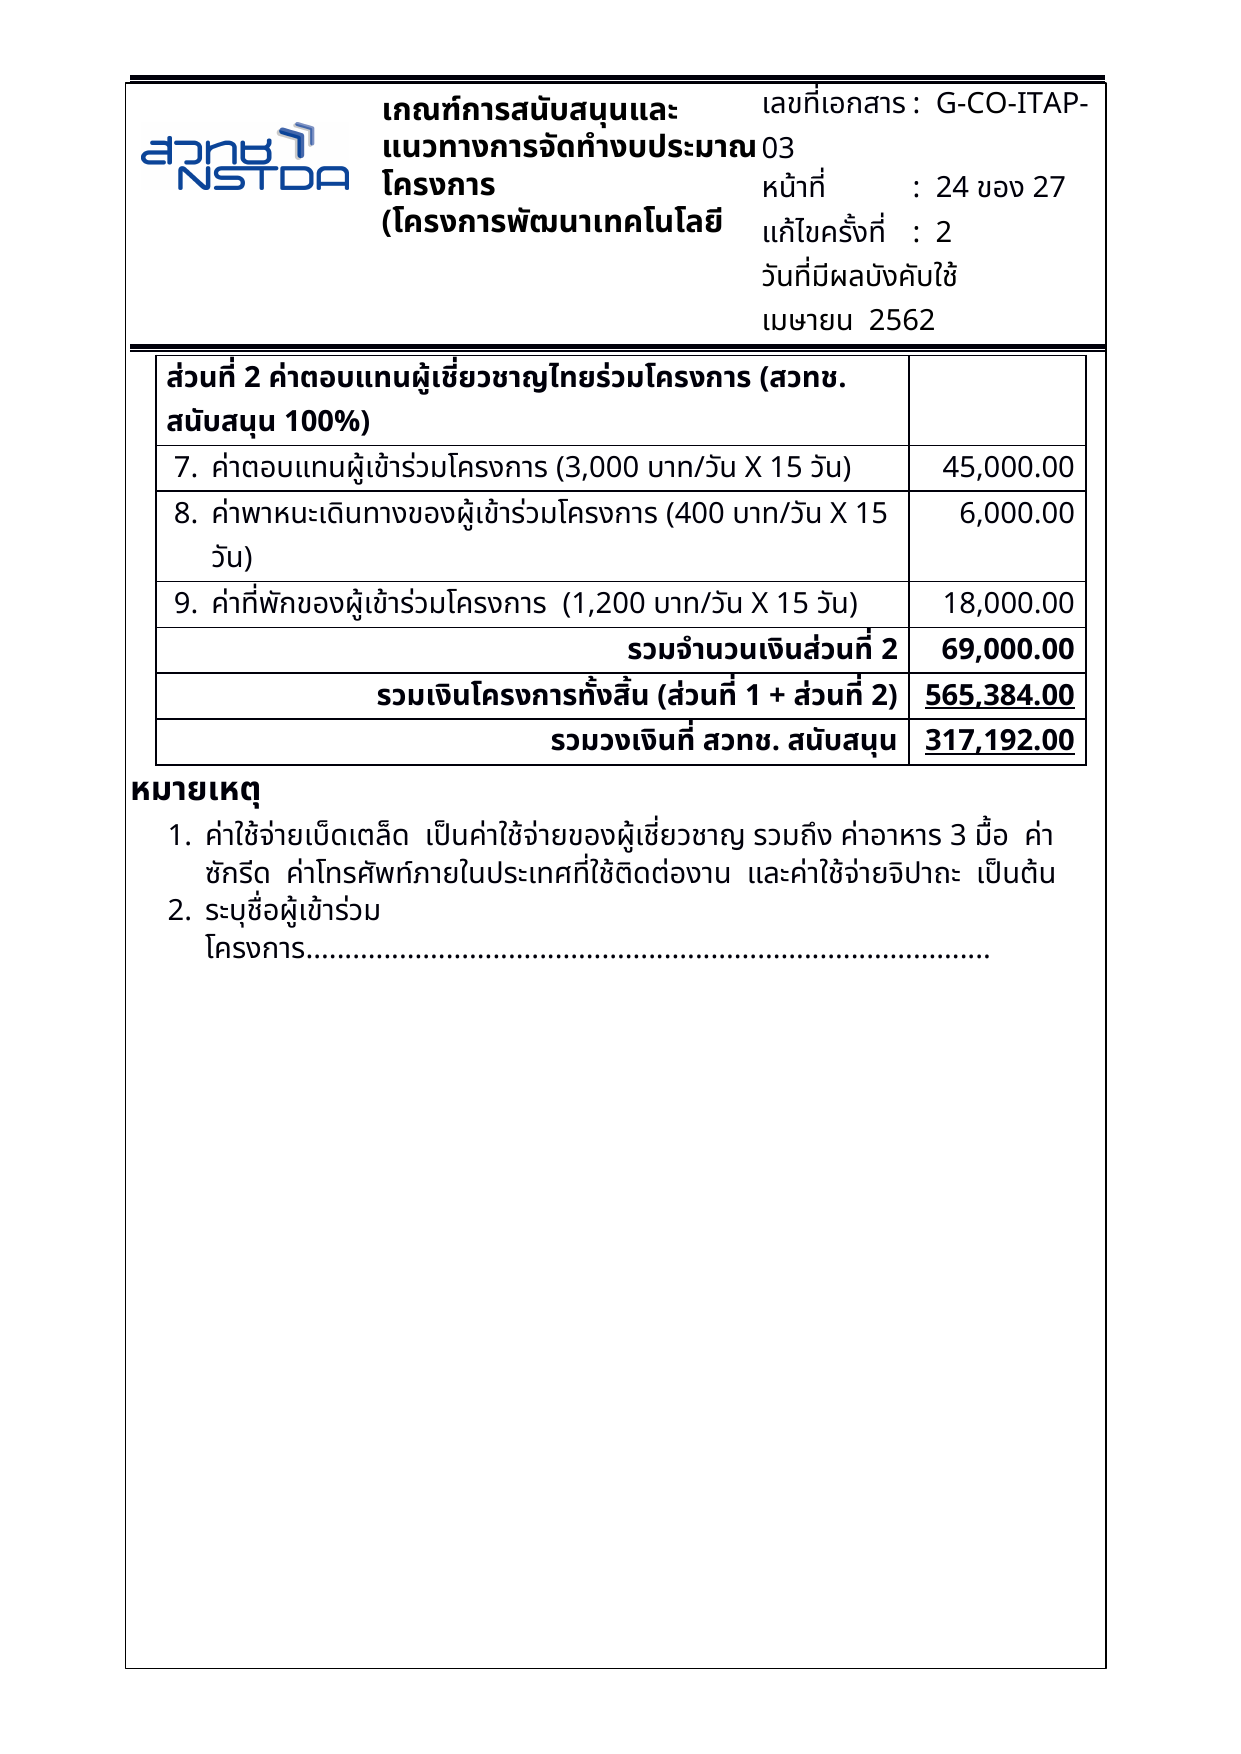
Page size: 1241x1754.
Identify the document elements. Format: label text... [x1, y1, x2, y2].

table_cell 6,000.00 [910, 492, 1085, 581]
picture [141, 122, 349, 190]
table_cell 45,000.00 [910, 446, 1085, 490]
table_cell [910, 356, 1085, 444]
table_cell รวมเงินโครงการทั้งสิ้น (ส่วนที่ 1 + ส่วนที่ 2) [157, 674, 908, 718]
table_cell รวมวงเงินที่ สวทช. สนับสนุน [157, 720, 908, 764]
subtitle หมายเหตุ [130, 765, 1116, 816]
table_cell 18,000.00 [910, 582, 1085, 626]
table_cell ค่าที่พักของผู้เข้าร่วมโครงการ (1,200 บาท/วัน X 15 วัน) [157, 582, 908, 626]
table_cell ค่าตอบแทนผู้เข้าร่วมโครงการ (3,000 บาท/วัน X 15 วัน) [157, 446, 908, 490]
table_cell ส่วนที่ 2 ค่าตอบแทนผู้เชี่ยวชาญไทยร่วมโครงการ (สวทช. สนับสนุน 100%) [157, 356, 908, 444]
table_cell 317,192.00 [910, 720, 1085, 764]
list ค่าใช้จ่ายเบ็ดเตล็ด เป็นค่าใช้จ่ายของผู้เชี่ยวชาญ รวมถึง ค่าอาหาร 3 มื้อ ค่าซักรีด ค่าโทรศัพท์ภายในประเทศที่ใช้ติดต่องาน และค่าใช้จ่ายจิปาถะ เป็นต้น [167, 816, 1116, 891]
table_cell รวมจำนวนเงินส่วนที่ 2 [157, 628, 908, 672]
list ระบุชื่อผู้เข้าร่วมโครงการ........................................................................................ [167, 891, 1116, 966]
table_cell 69,000.00 [910, 628, 1085, 672]
table_cell 565,384.00 [910, 674, 1085, 718]
table_cell ค่าพาหนะเดินทางของผู้เข้าร่วมโครงการ (400 บาท/วัน X 15 วัน) [157, 492, 908, 581]
